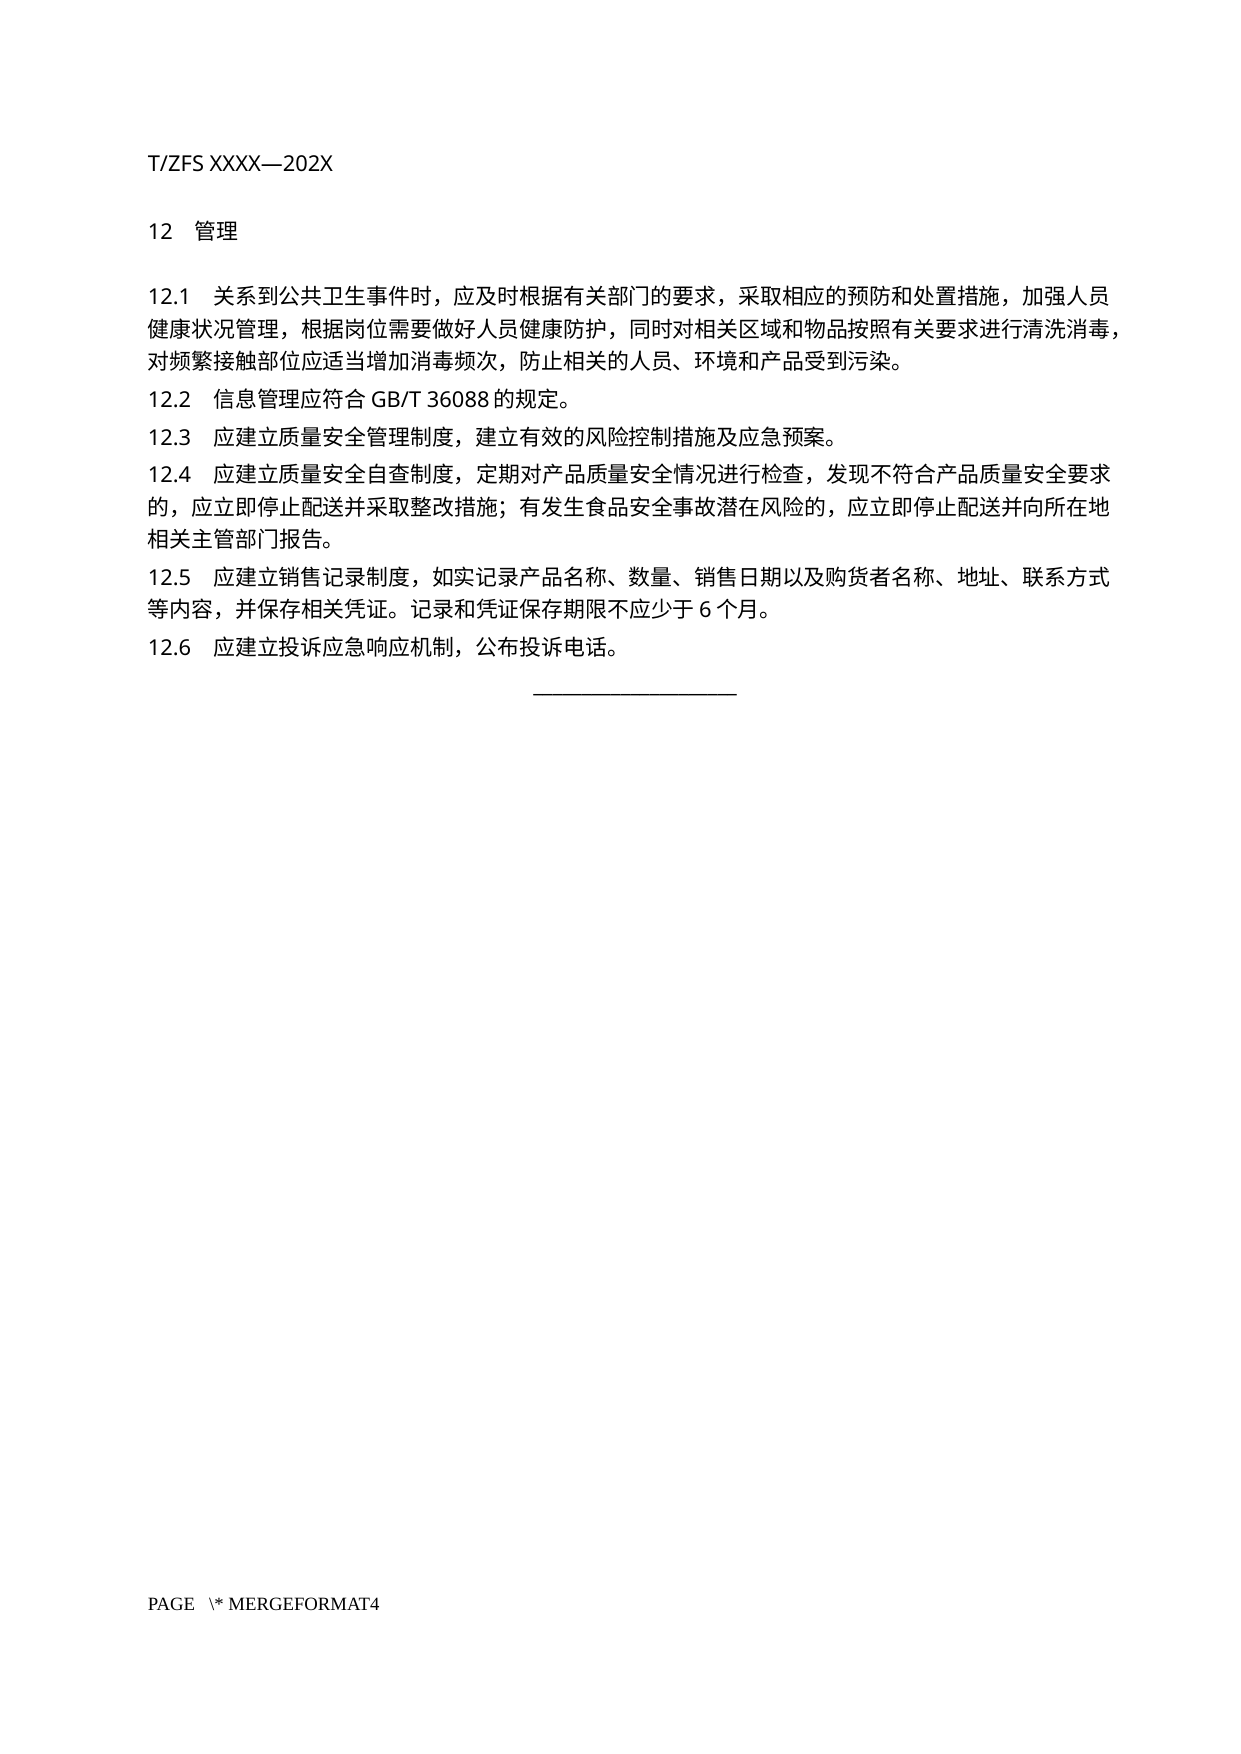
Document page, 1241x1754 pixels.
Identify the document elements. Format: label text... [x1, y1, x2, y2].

text 管理 [148, 214, 1122, 246]
text 信息管理应符合GB/T 36088的规定。 [148, 381, 1122, 414]
text 应建立销售记录制度，如实记录产品名称、数量、销售日期以及购货者名称、地址、联系方式等内容，并保存相关凭证。记录和凭证保存期限不应少于6个月。 [148, 559, 1122, 624]
text 应建立质量安全自查制度，定期对产品质量安全情况进行检查，发现不符合产品质量安全要求的，应立即停止配送并采取整改措施；有发生食品安全事故潜在风险的，应立即停止配送并向所在地相关主管部门报告。 [148, 457, 1122, 554]
text 关系到公共卫生事件时，应及时根据有关部门的要求，采取相应的预防和处置措施，加强人员健康状况管理，根据岗位需要做好人员健康防护，同时对相关区域和物品按照有关要求进行清洗消毒，对频繁接触部位应适当增加消毒频次，防止相关的人员、环境和产品受到污染。 [148, 279, 1122, 376]
text _____________________ [148, 667, 1122, 700]
text 应建立质量安全管理制度，建立有效的风险控制措施及应急预案。 [148, 419, 1122, 452]
text 应建立投诉应急响应机制，公布投诉电话。 [148, 630, 1122, 662]
